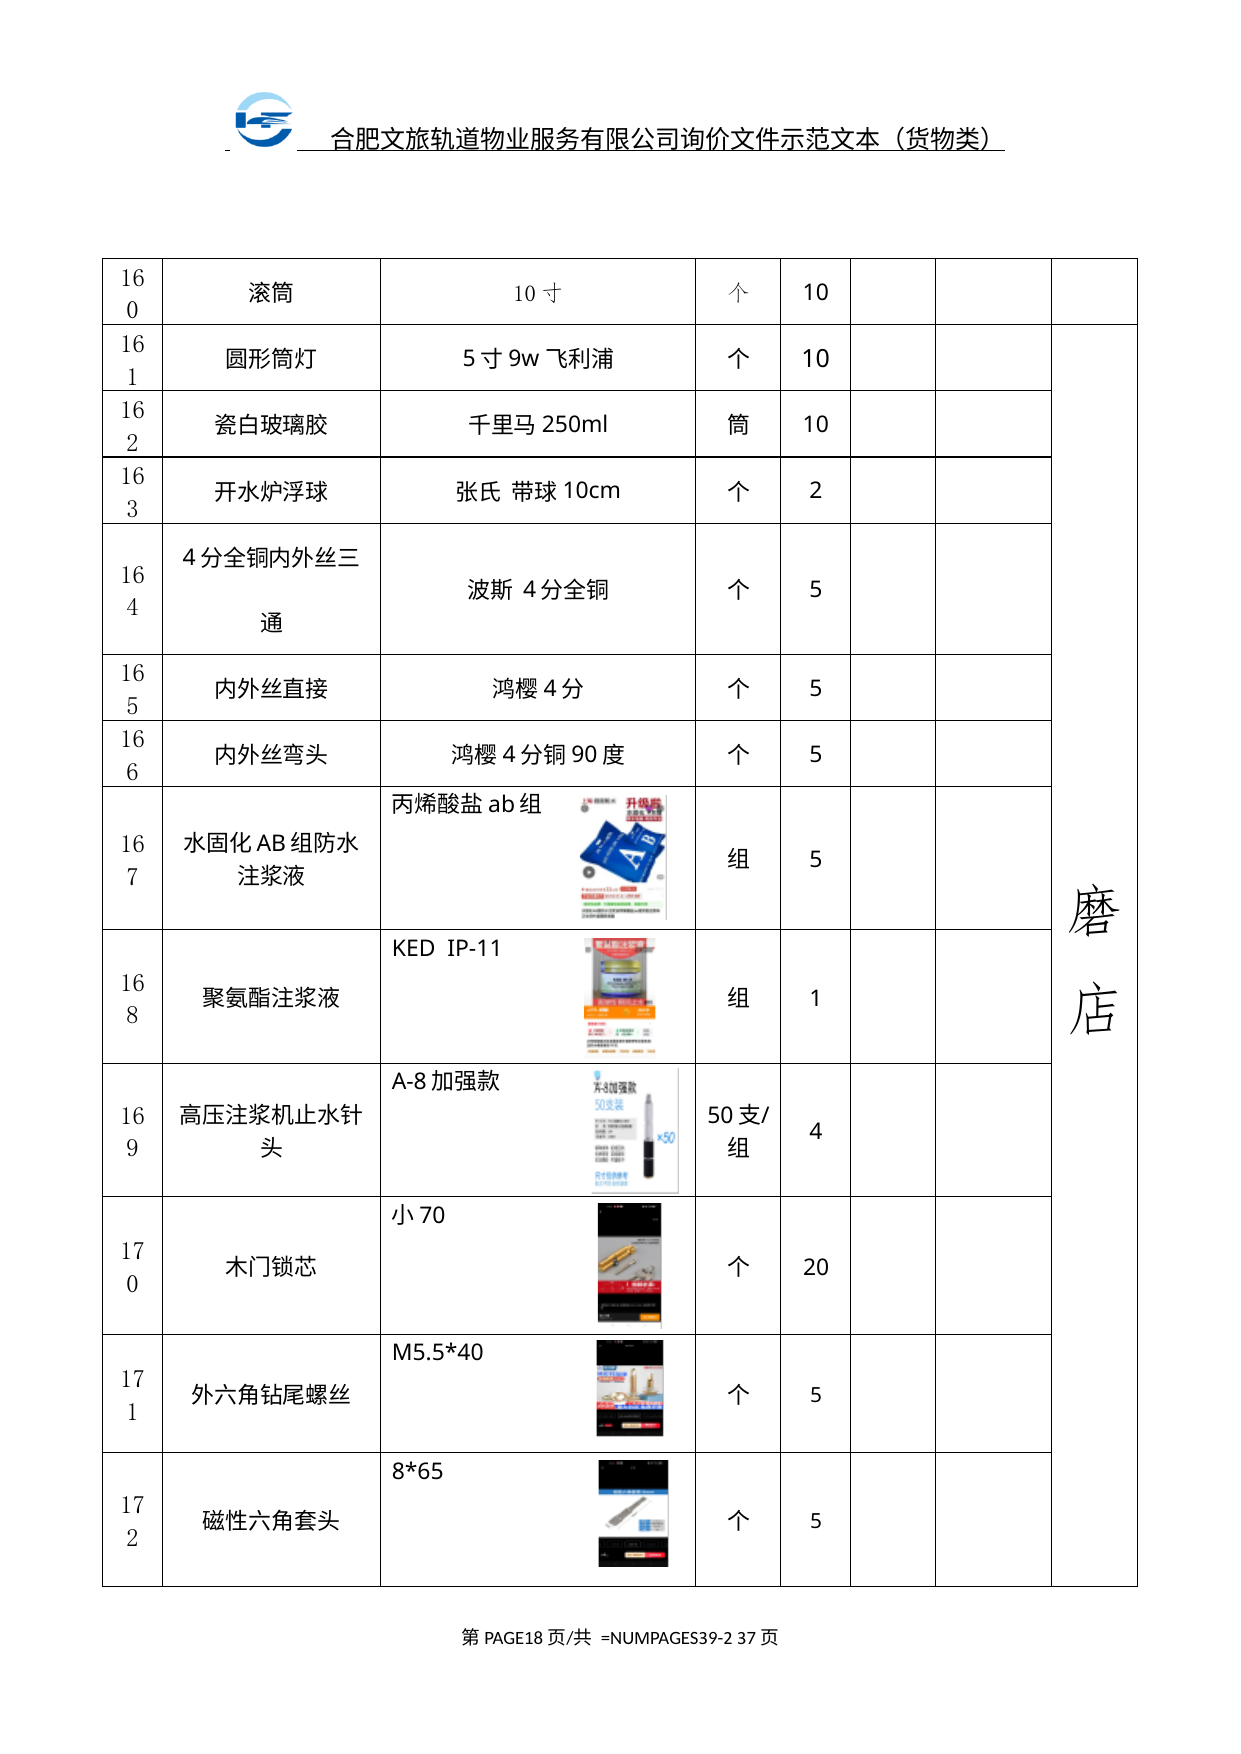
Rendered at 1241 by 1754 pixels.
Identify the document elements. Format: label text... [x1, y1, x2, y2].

table_cell 张氏 带球 10cm [381, 458, 695, 522]
table_cell 高压注浆机止水针头 [163, 1064, 380, 1196]
table_cell 千里马 250ml [381, 391, 695, 456]
table_cell [851, 1064, 935, 1196]
table_cell 磨店 [1052, 325, 1137, 1586]
picture [229, 90, 298, 149]
table_cell M5.5*40 [381, 1335, 695, 1452]
table_cell [851, 458, 935, 522]
table_cell 170 [103, 1197, 162, 1333]
table_cell [851, 1335, 935, 1452]
table_cell 个 [696, 259, 780, 324]
table_cell [936, 1197, 1051, 1333]
picture [596, 1340, 665, 1438]
table_cell 聚氨酯注浆液 [163, 930, 380, 1063]
picture [579, 795, 668, 920]
table_cell 筒 [696, 391, 780, 456]
table_cell 组 [696, 930, 780, 1063]
table_cell [851, 325, 935, 390]
table_cell 171 [103, 1335, 162, 1452]
table_cell [936, 721, 1051, 786]
table_cell [851, 391, 935, 456]
table_cell 8*65 [381, 1453, 695, 1586]
table_cell 个 [696, 325, 780, 390]
table_cell 个 [696, 721, 780, 786]
table_cell 个 [696, 1453, 780, 1586]
table_cell 开水炉浮球 [163, 458, 380, 522]
table_cell 161 [103, 325, 162, 390]
table_cell [851, 655, 935, 719]
table_cell 166 [103, 721, 162, 786]
picture [584, 938, 656, 1059]
table_cell 160 [103, 259, 162, 324]
table_cell 172 [103, 1453, 162, 1586]
table_cell 5寸 9w 飞利浦 [381, 325, 695, 390]
table_cell 167 [103, 787, 162, 929]
table_cell 磁性六角套头 [163, 1453, 380, 1586]
table_cell 个 [696, 1335, 780, 1452]
table_cell 20 [781, 1197, 850, 1333]
table_cell 5 [781, 721, 850, 786]
table_cell [936, 787, 1051, 929]
table_cell 169 [103, 1064, 162, 1196]
table_cell [936, 391, 1051, 456]
table_cell 10 [781, 325, 850, 390]
table_cell 165 [103, 655, 162, 719]
table_cell 2 [781, 458, 850, 522]
picture [597, 1203, 663, 1329]
table_cell 鸿樱 4分铜 90度 [381, 721, 695, 786]
table_cell 波斯 4分全铜 [381, 524, 695, 653]
table_cell 10 [781, 259, 850, 324]
picture [598, 1460, 670, 1567]
table_cell KED IP-11 [381, 930, 695, 1063]
table_cell 5 [781, 1335, 850, 1452]
table_cell 木门锁芯 [163, 1197, 380, 1333]
table_cell [936, 458, 1051, 522]
table_cell [851, 721, 935, 786]
table_cell 50支/组 [696, 1064, 780, 1196]
table_cell 丙烯酸盐ab组 [381, 787, 695, 929]
table_cell [851, 1197, 935, 1333]
table_cell 162 [103, 391, 162, 456]
table_cell [851, 524, 935, 653]
table_cell 163 [103, 458, 162, 522]
table_cell [936, 1064, 1051, 1196]
table_cell 水固化AB组防水注浆液 [163, 787, 380, 929]
table_cell [936, 655, 1051, 719]
table_cell [936, 524, 1051, 653]
table_cell [936, 325, 1051, 390]
table_cell 1 [781, 930, 850, 1063]
table_cell 滚筒 [163, 259, 380, 324]
table_cell 瓷白玻璃胶 [163, 391, 380, 456]
table_cell 个 [696, 1197, 780, 1333]
table_cell 10 [781, 391, 850, 456]
table_cell 个 [696, 655, 780, 719]
table_cell [936, 1335, 1051, 1452]
table_cell 鸿樱 4分 [381, 655, 695, 719]
picture [591, 1068, 680, 1194]
table_cell 圆形筒灯 [163, 325, 380, 390]
table_cell 164 [103, 524, 162, 653]
table_cell 内外丝直接 [163, 655, 380, 719]
table_cell [851, 787, 935, 929]
table_cell 小70 [381, 1197, 695, 1333]
table_cell 4 [781, 1064, 850, 1196]
table_cell [936, 1453, 1051, 1586]
table_cell 4分全铜内外丝三通 [163, 524, 380, 653]
table_cell [851, 1453, 935, 1586]
table_cell 10寸 [381, 259, 695, 324]
table_cell 内外丝弯头 [163, 721, 380, 786]
table_cell [936, 930, 1051, 1063]
table_cell 组 [696, 787, 780, 929]
table_cell 个 [696, 524, 780, 653]
table_cell 168 [103, 930, 162, 1063]
table_cell [851, 930, 935, 1063]
table_cell [936, 259, 1051, 324]
table_cell 外六角钻尾螺丝 [163, 1335, 380, 1452]
table_cell 5 [781, 655, 850, 719]
table_cell A-8加强款 [381, 1064, 695, 1196]
table_cell 5 [781, 787, 850, 929]
table_cell 5 [781, 1453, 850, 1586]
table_cell 个 [696, 458, 780, 522]
table_cell 5 [781, 524, 850, 653]
table_cell [851, 259, 935, 324]
